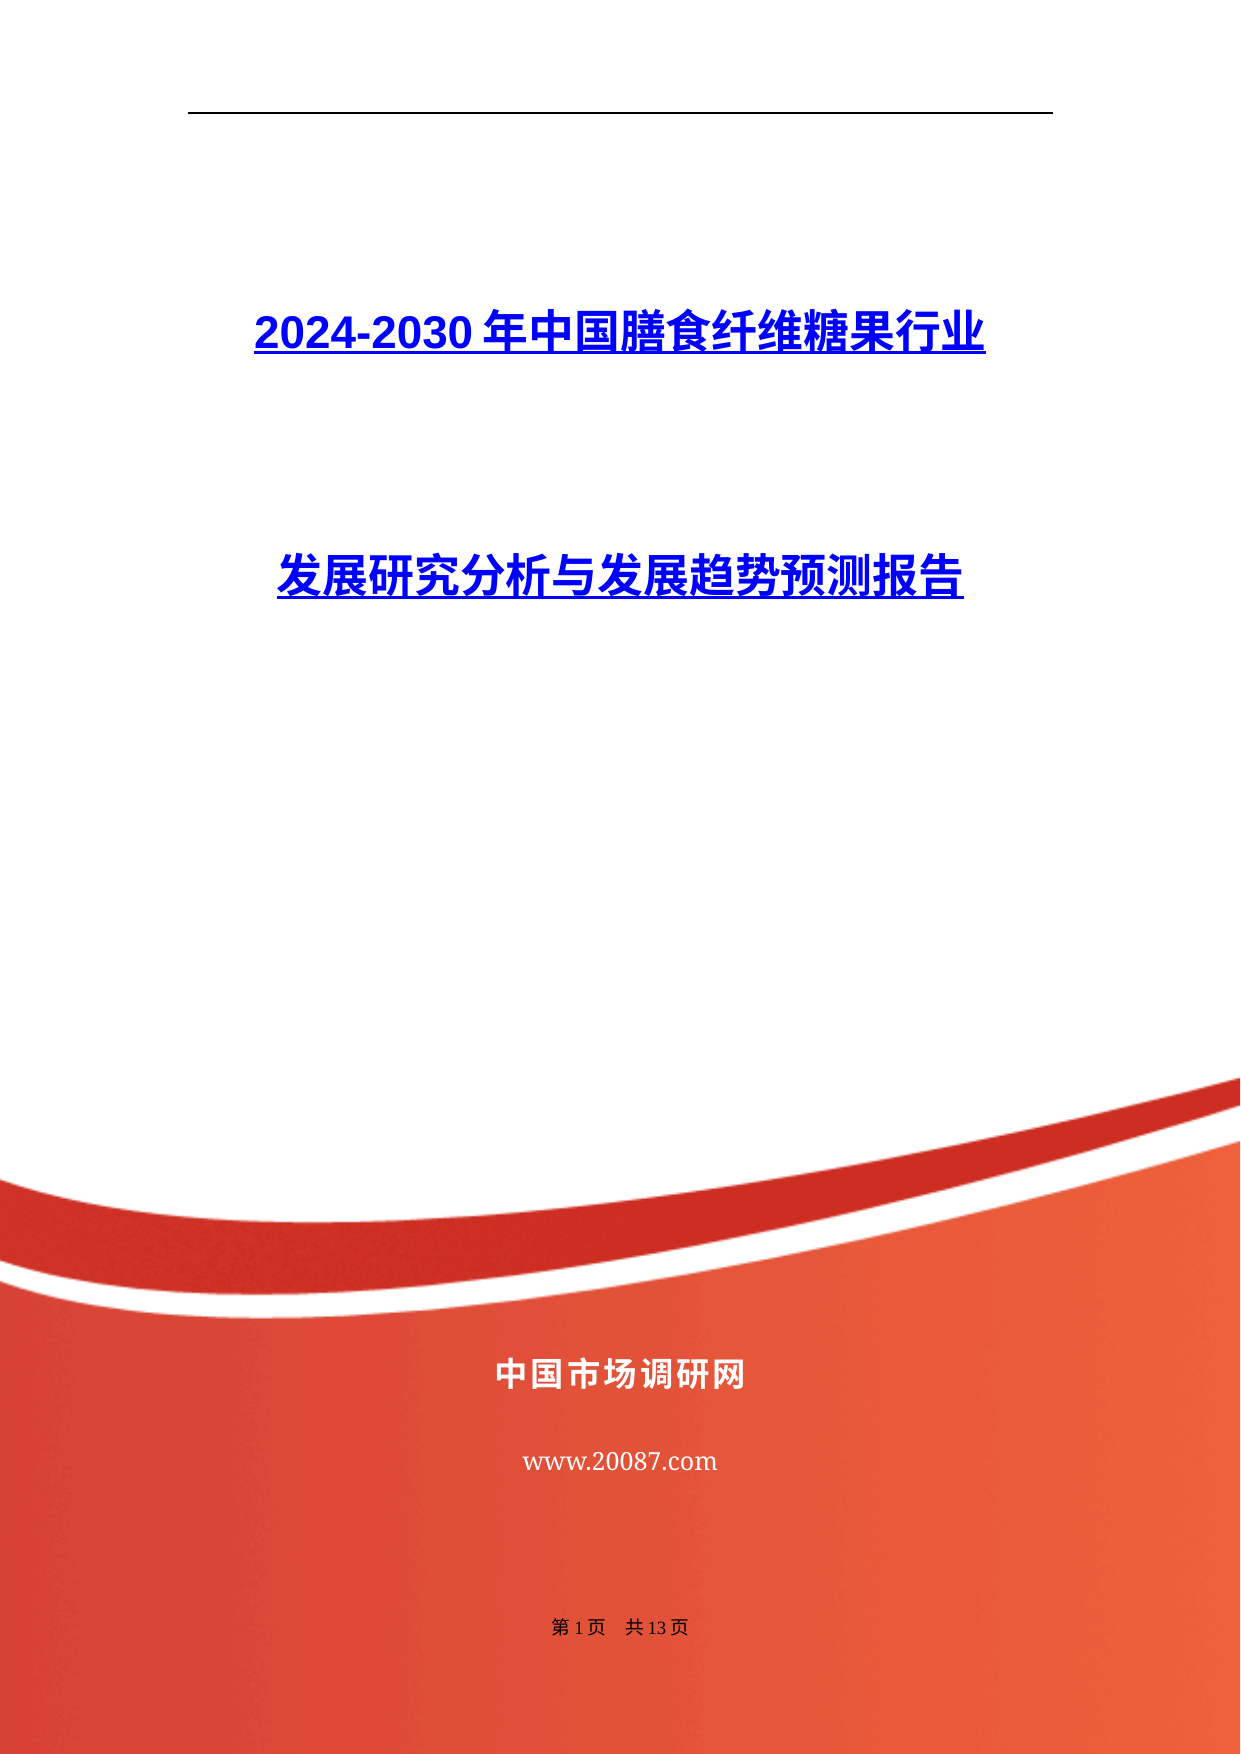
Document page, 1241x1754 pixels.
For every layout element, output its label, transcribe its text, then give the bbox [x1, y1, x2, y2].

picture [0, 1006, 1241, 1754]
subtitle 中国市场调研网 [187, 1339, 1053, 1404]
text www.20087.com [187, 1428, 1053, 1493]
table_header 2024-2030年中国膳食纤维糖果行业发展研究分析与发展趋势预测报告 [188, 207, 1053, 773]
